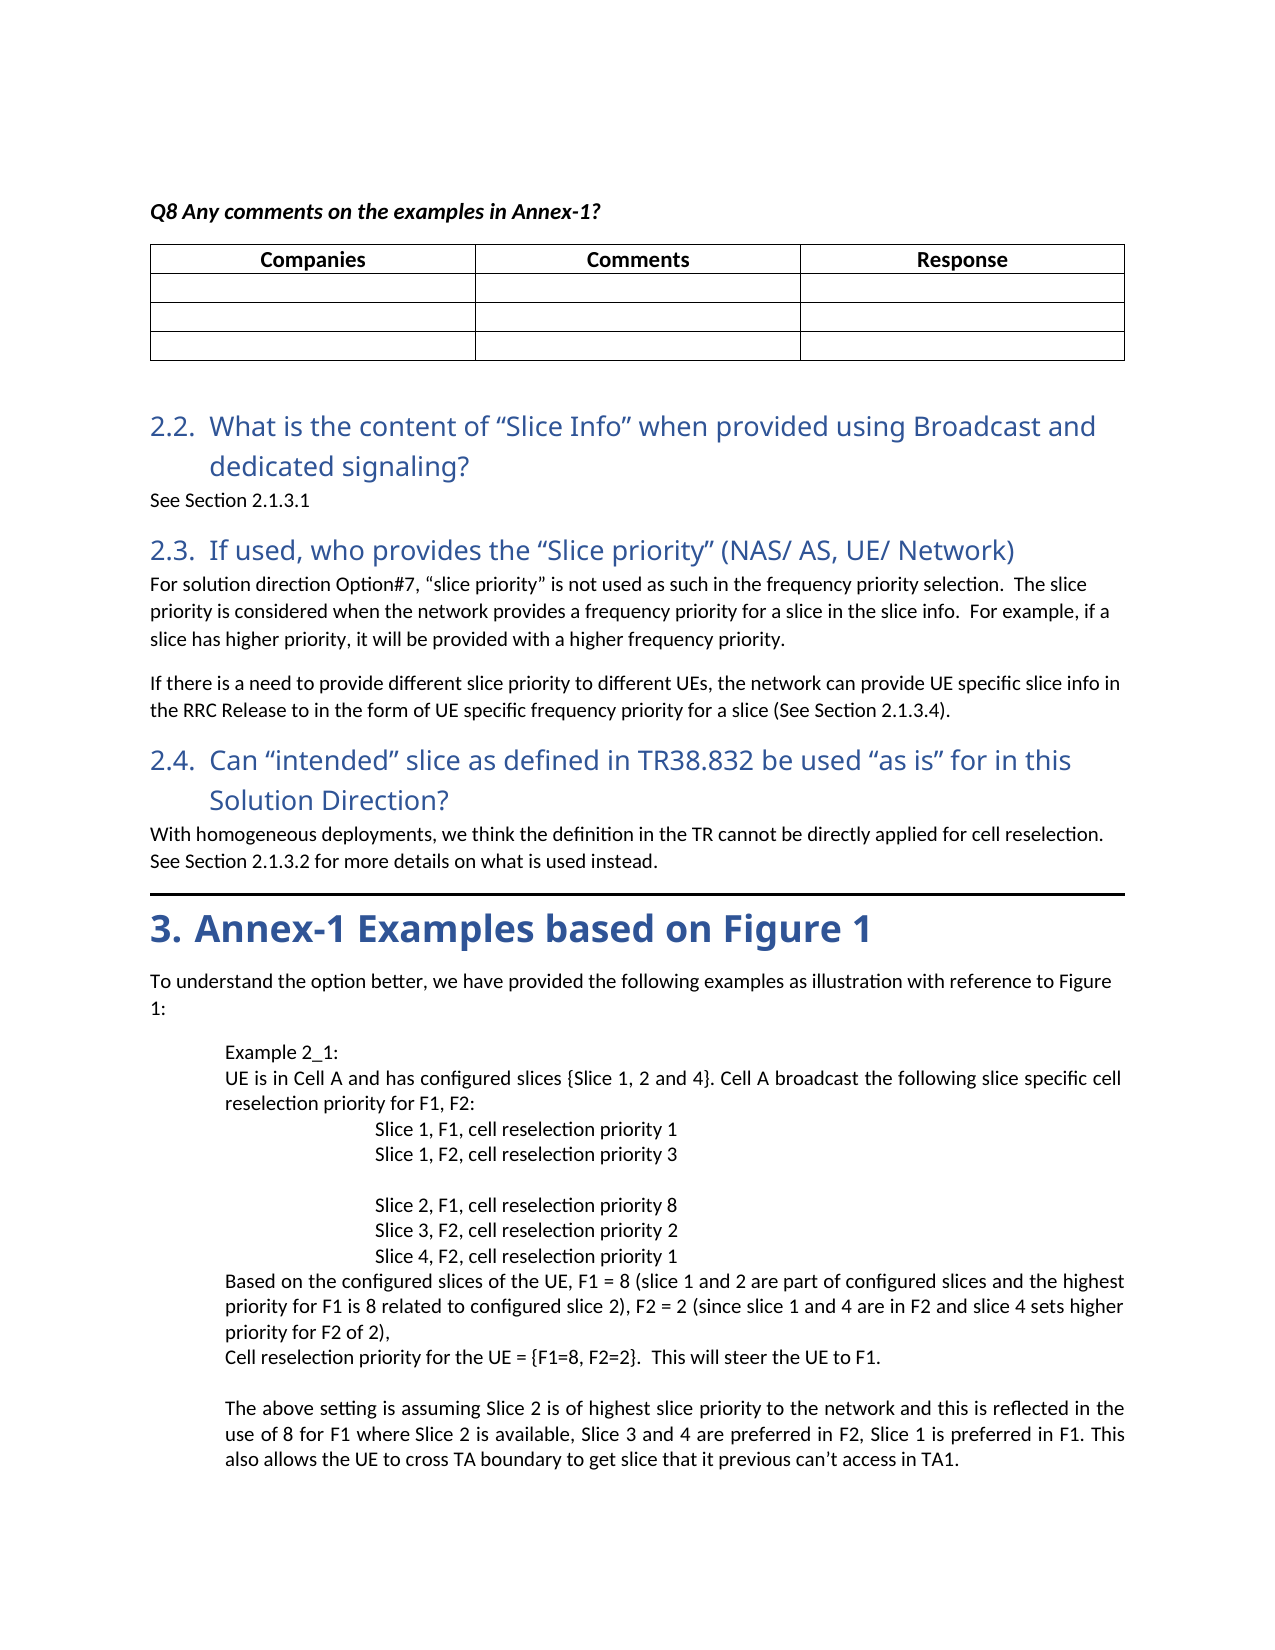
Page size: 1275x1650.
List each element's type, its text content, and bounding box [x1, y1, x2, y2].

table_header Comments [476, 245, 800, 273]
text With homogeneous deployments, we think the definition in the TR cannot be directly applied for cell reselection. See Section 2.1.3.2 for more details on what is used instead. [150, 821, 1125, 874]
table_cell [801, 332, 1124, 360]
text Slice 4, F2, cell reselection priority 1 [375, 1243, 1125, 1268]
table_cell [801, 274, 1124, 302]
subtitle If used, who provides the “Slice priority” (NAS/ AS, UE/ Network) [150, 532, 1125, 568]
table_cell [801, 303, 1124, 331]
text The above setting is assuming Slice 2 is of highest slice priority to the network and this is reflected in the use of 8 for F1 where Slice 2 is available, Slice 3 and 4 are preferred in F2, Slice 1 is preferred in F1. This also allows the UE to cross TA boundary to get slice that it previous can’t access in TA1. [225, 1395, 1125, 1472]
text Slice 3, F2, cell reselection priority 2 [375, 1217, 1125, 1243]
table_cell [151, 303, 475, 331]
text Slice 1, F1, cell reselection priority 1 [375, 1116, 1125, 1141]
text Based on the configured slices of the UE, F1 = 8 (slice 1 and 2 are part of configured slices and the highest priority for F1 is 8 related to configured slice 2), F2 = 2 (since slice 1 and 4 are in F2 and slice 4 sets higher priority for F2 of 2), [225, 1268, 1125, 1344]
text Q8 Any comments on the examples in Annex-1? [150, 197, 1125, 225]
subtitle Can “intended” slice as defined in TR38.832 be used “as is” for in this Solution Direction? [150, 742, 1125, 818]
text Cell reselection priority for the UE = {F1=8, F2=2}. This will steer the UE to F1. [225, 1344, 1125, 1370]
table_header Companies [151, 245, 475, 273]
table_cell [476, 274, 800, 302]
text Slice 2, F1, cell reselection priority 8 [375, 1192, 1125, 1217]
subtitle What is the content of “Slice Info” when provided using Broadcast and dedicated signaling? [150, 408, 1125, 484]
subtitle Annex-1 Examples based on Figure 1 [150, 896, 1125, 953]
text See Section 2.1.3.1 [150, 487, 1125, 513]
table_cell [476, 303, 800, 331]
text To understand the option better, we have provided the following examples as illustration with reference to Figure 1: [150, 968, 1125, 1021]
table_cell [476, 332, 800, 360]
table_cell [151, 332, 475, 360]
text For solution direction Option#7, “slice priority” is not used as such in the frequency priority selection. The slice priority is considered when the network provides a frequency priority for a slice in the slice info. For example, if a slice has higher priority, it will be provided with a higher frequency priority. [150, 571, 1125, 652]
table_cell [151, 274, 475, 302]
text Slice 1, F2, cell reselection priority 3 [375, 1141, 1125, 1167]
text If there is a need to provide different slice priority to different UEs, the network can provide UE specific slice info in the RRC Release to in the form of UE specific frequency priority for a slice (See Section 2.1.3.4). [150, 670, 1125, 723]
text Example 2_1: [225, 1039, 1125, 1065]
table_header Response [801, 245, 1124, 273]
text UE is in Cell A and has configured slices {Slice 1, 2 and 4}. Cell A broadcast the following slice specific cell reselection priority for F1, F2: [225, 1065, 1125, 1116]
